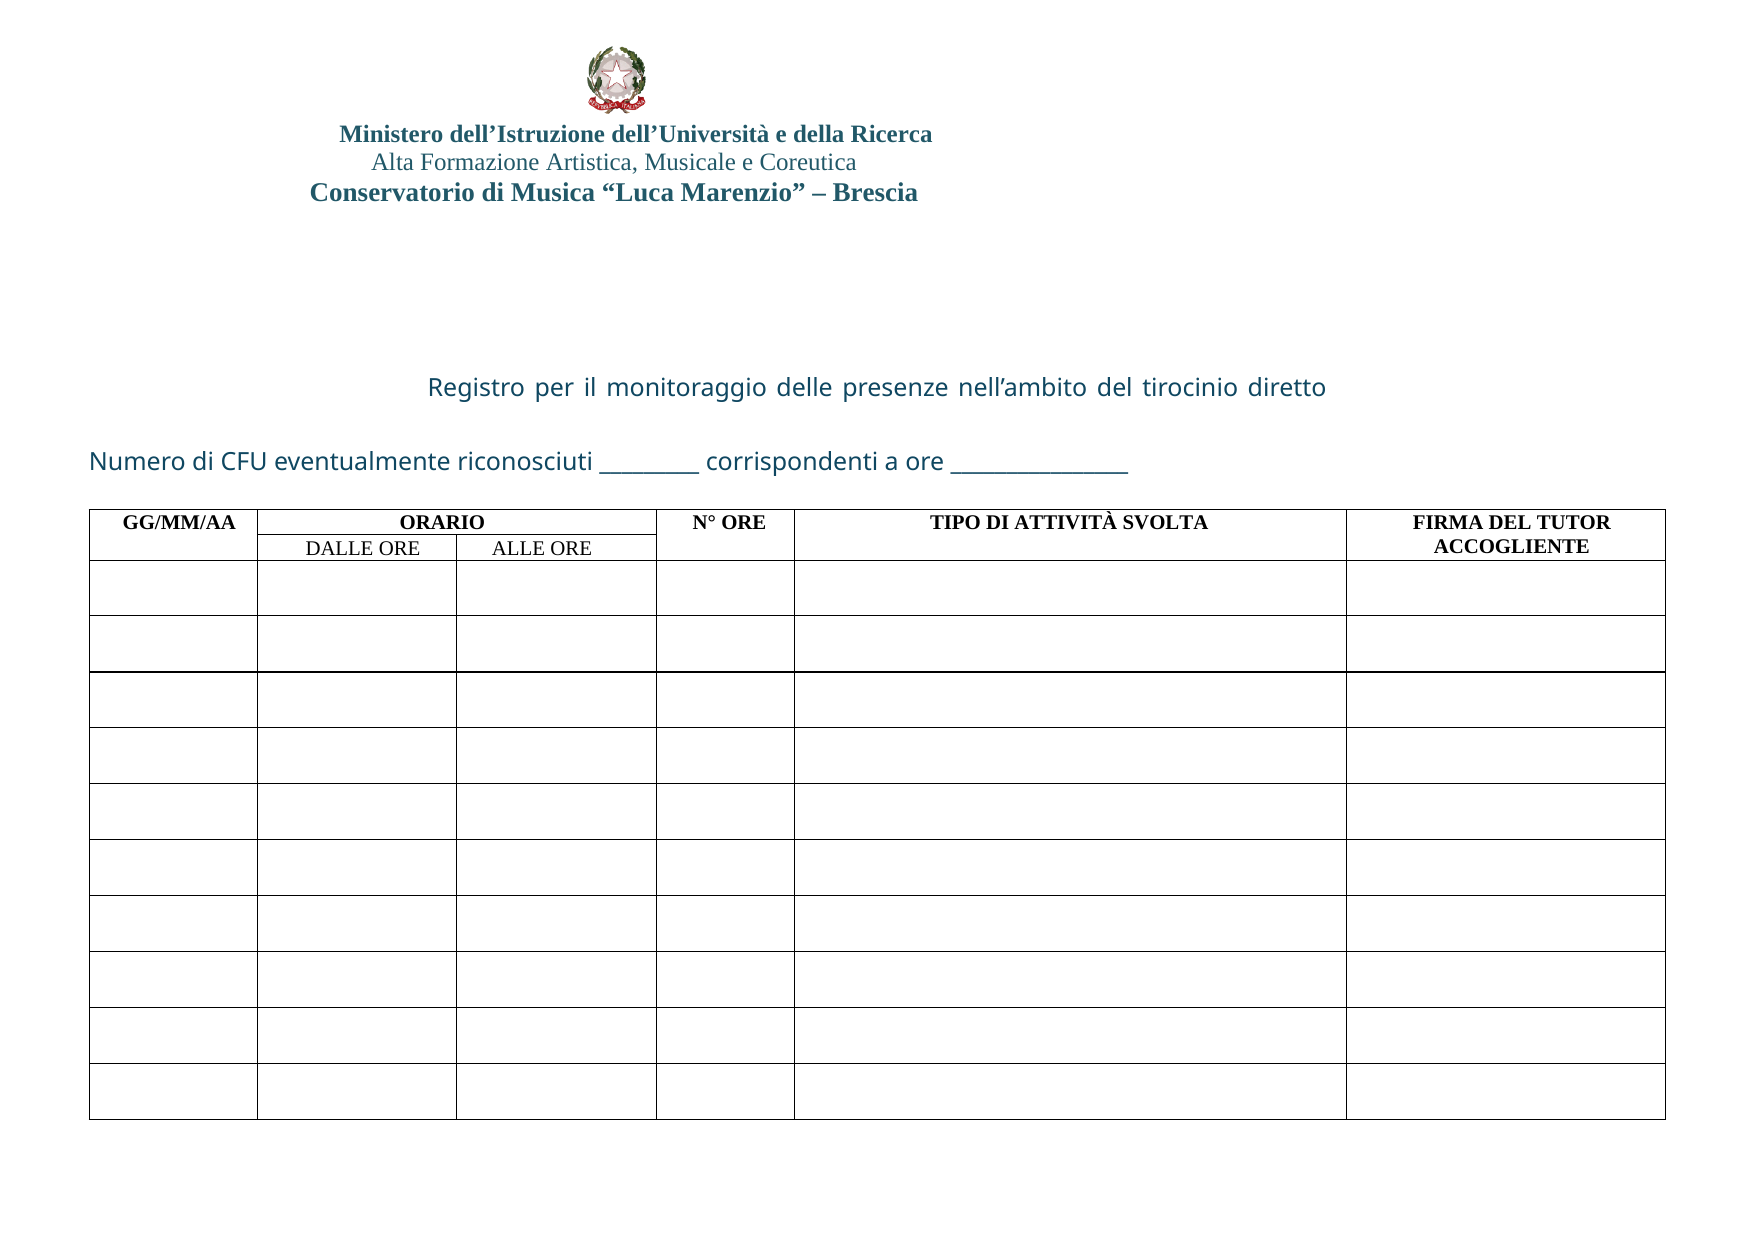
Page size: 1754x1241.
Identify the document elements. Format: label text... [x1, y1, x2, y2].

table_cell [258, 1008, 456, 1063]
table_cell ALLE ORE [457, 535, 656, 559]
table_cell [657, 561, 794, 615]
table_cell [258, 784, 456, 839]
table_header TIPO DI ATTIVITÀ SVOLTA [795, 510, 1346, 559]
table_cell [90, 952, 257, 1007]
table_cell [795, 784, 1346, 839]
table_cell [1347, 673, 1665, 727]
table_header FIRMA DEL TUTOR ACCOGLIENTE [1347, 510, 1665, 559]
table_cell [1347, 784, 1665, 839]
table_cell [258, 840, 456, 895]
table_cell [258, 616, 456, 671]
table_cell [657, 1008, 794, 1063]
table_cell DALLE ORE [258, 535, 456, 559]
table_cell [1347, 840, 1665, 895]
table_cell [457, 784, 656, 839]
table_header GG/MM/AA [90, 510, 257, 559]
table_cell [90, 561, 257, 615]
table_cell [457, 952, 656, 1007]
table_cell [1347, 952, 1665, 1007]
table_cell [1347, 728, 1665, 783]
table_cell [90, 1064, 257, 1119]
subtitle Registro per il monitoraggio delle presenze nell’ambito del tirocinio diretto [89, 369, 1665, 404]
table_cell [795, 1008, 1346, 1063]
table_cell [795, 952, 1346, 1007]
table_cell [795, 616, 1346, 671]
table_cell [90, 840, 257, 895]
table_cell [657, 896, 794, 951]
table_cell [1347, 896, 1665, 951]
table_cell [795, 673, 1346, 727]
table_cell [657, 840, 794, 895]
table_cell [457, 561, 656, 615]
table_cell [457, 1008, 656, 1063]
subtitle Numero di CFU eventualmente riconosciuti _________ corrispondenti a ore ________________ [89, 444, 1665, 478]
table_cell [258, 952, 456, 1007]
table_cell [1347, 616, 1665, 671]
table_cell [657, 952, 794, 1007]
table_cell [457, 728, 656, 783]
table_cell [457, 840, 656, 895]
table_cell [90, 616, 257, 671]
table_cell [90, 1008, 257, 1063]
table_cell [795, 840, 1346, 895]
table_cell [457, 616, 656, 671]
table_cell [457, 896, 656, 951]
table_cell [90, 728, 257, 783]
table_cell [657, 728, 794, 783]
table_cell [258, 896, 456, 951]
table_cell [657, 1064, 794, 1119]
table_cell [258, 1064, 456, 1119]
table_cell [795, 728, 1346, 783]
table_cell [258, 673, 456, 727]
table_header ORARIO [258, 510, 656, 534]
table_cell [457, 1064, 656, 1119]
table_cell [258, 728, 456, 783]
table_cell [1347, 1008, 1665, 1063]
table_cell [657, 673, 794, 727]
table_cell [795, 896, 1346, 951]
table_cell [90, 784, 257, 839]
table_cell [90, 896, 257, 951]
table_cell [1347, 561, 1665, 615]
table_header N° ORE [657, 510, 794, 559]
table_cell [657, 616, 794, 671]
table_cell [795, 561, 1346, 615]
picture [587, 46, 646, 114]
table_cell [258, 561, 456, 615]
table_cell [795, 1064, 1346, 1119]
table_cell [457, 673, 656, 727]
table_cell [657, 784, 794, 839]
table_cell [1347, 1064, 1665, 1119]
table_cell [90, 673, 257, 727]
